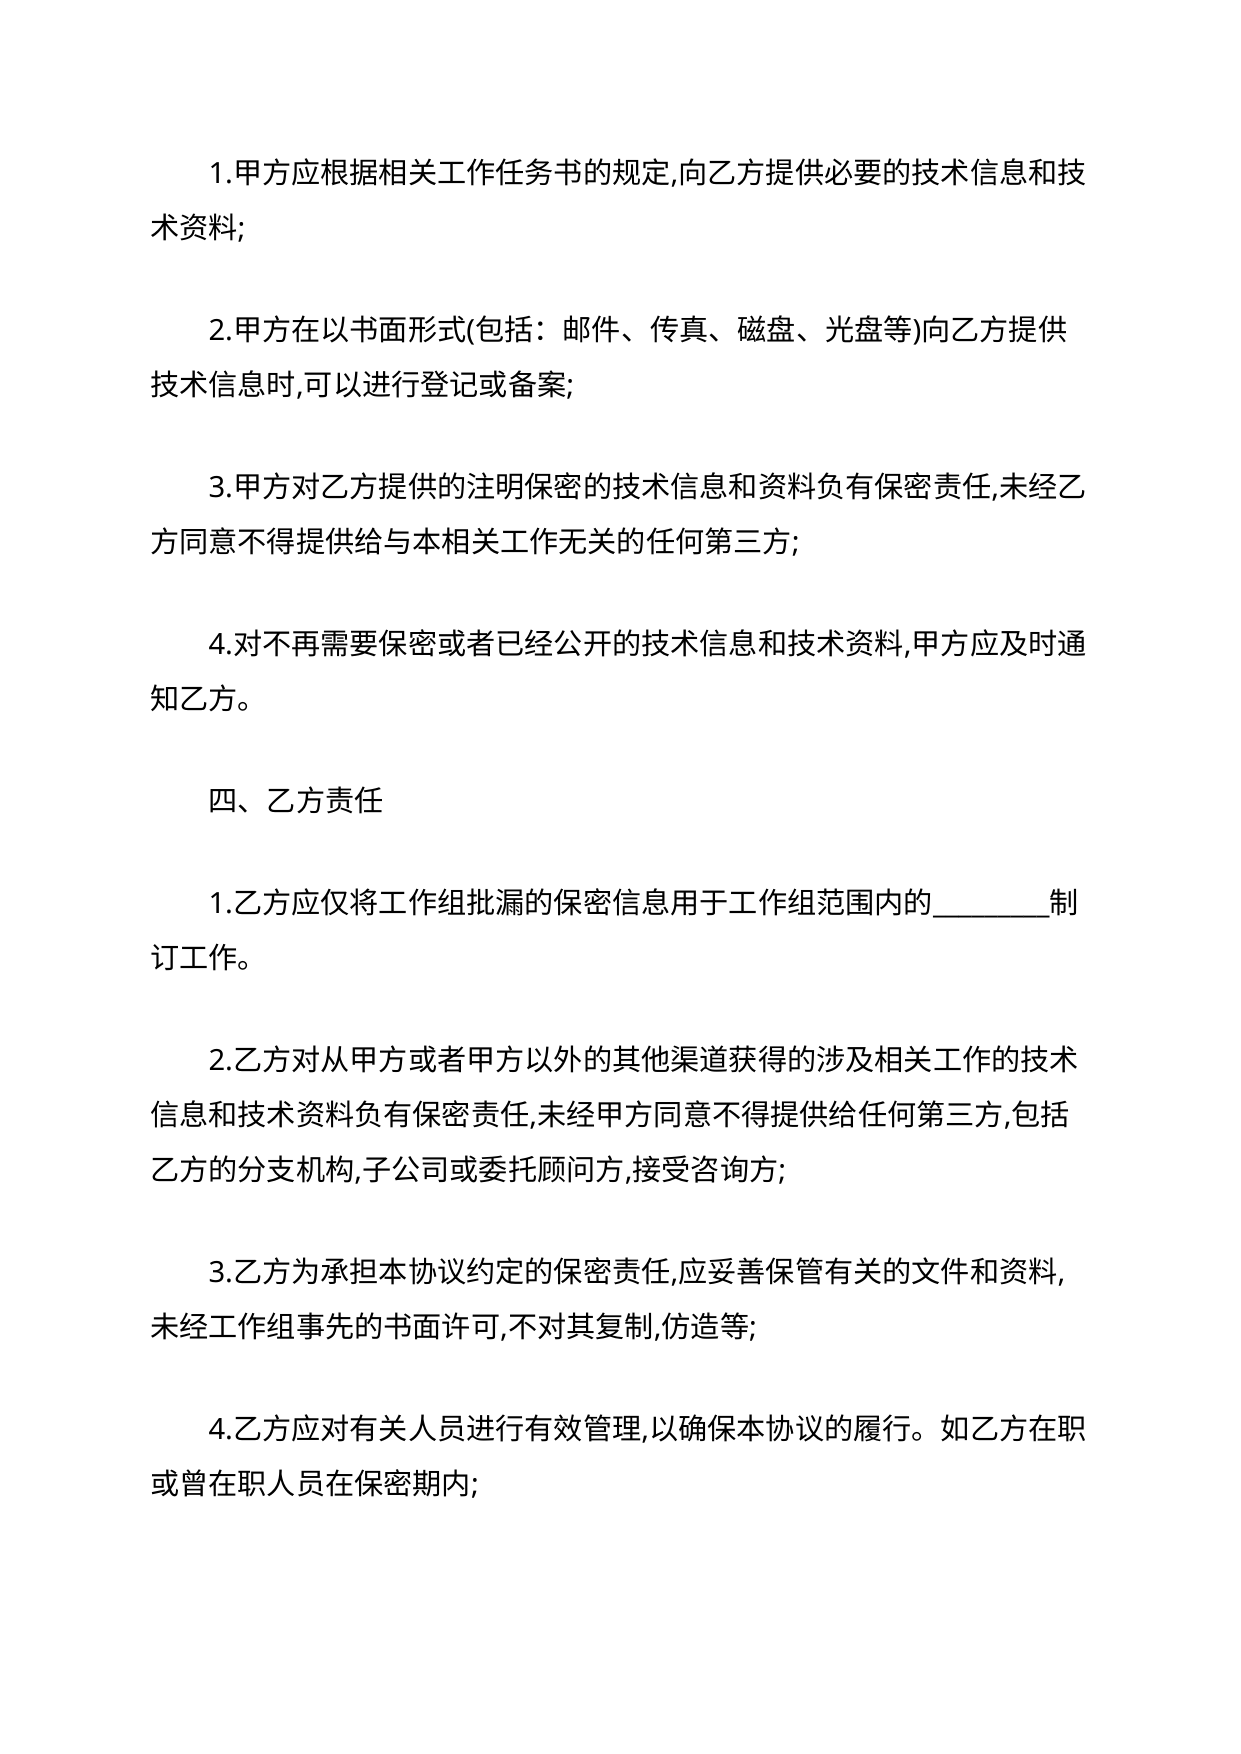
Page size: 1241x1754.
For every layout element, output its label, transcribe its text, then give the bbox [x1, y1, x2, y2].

text 2.乙方对从甲方或者甲方以外的其他渠道获得的涉及相关工作的技术信息和技术资料负有保密责任,未经甲方同意不得提供给任何第三方,包括乙方的分支机构,子公司或委托顾问方,接受咨询方; [150, 1036, 1090, 1189]
text 1.乙方应仅将工作组批漏的保密信息用于工作组范围内的_________制订工作。 [150, 879, 1090, 977]
text 4.乙方应对有关人员进行有效管理,以确保本协议的履行。如乙方在职或曾在职人员在保密期内; [150, 1405, 1090, 1503]
text 1.甲方应根据相关工作任务书的规定,向乙方提供必要的技术信息和技术资料; [150, 150, 1090, 247]
text 2.甲方在以书面形式(包括：邮件、传真、磁盘、光盘等)向乙方提供技术信息时,可以进行登记或备案; [150, 307, 1090, 404]
text 四、乙方责任 [150, 778, 1090, 820]
text 3.甲方对乙方提供的注明保密的技术信息和资料负有保密责任,未经乙方同意不得提供给与本相关工作无关的任何第三方; [150, 464, 1090, 561]
text 3.乙方为承担本协议约定的保密责任,应妥善保管有关的文件和资料,未经工作组事先的书面许可,不对其复制,仿造等; [150, 1248, 1090, 1346]
text 4.对不再需要保密或者已经公开的技术信息和技术资料,甲方应及时通知乙方。 [150, 621, 1090, 718]
